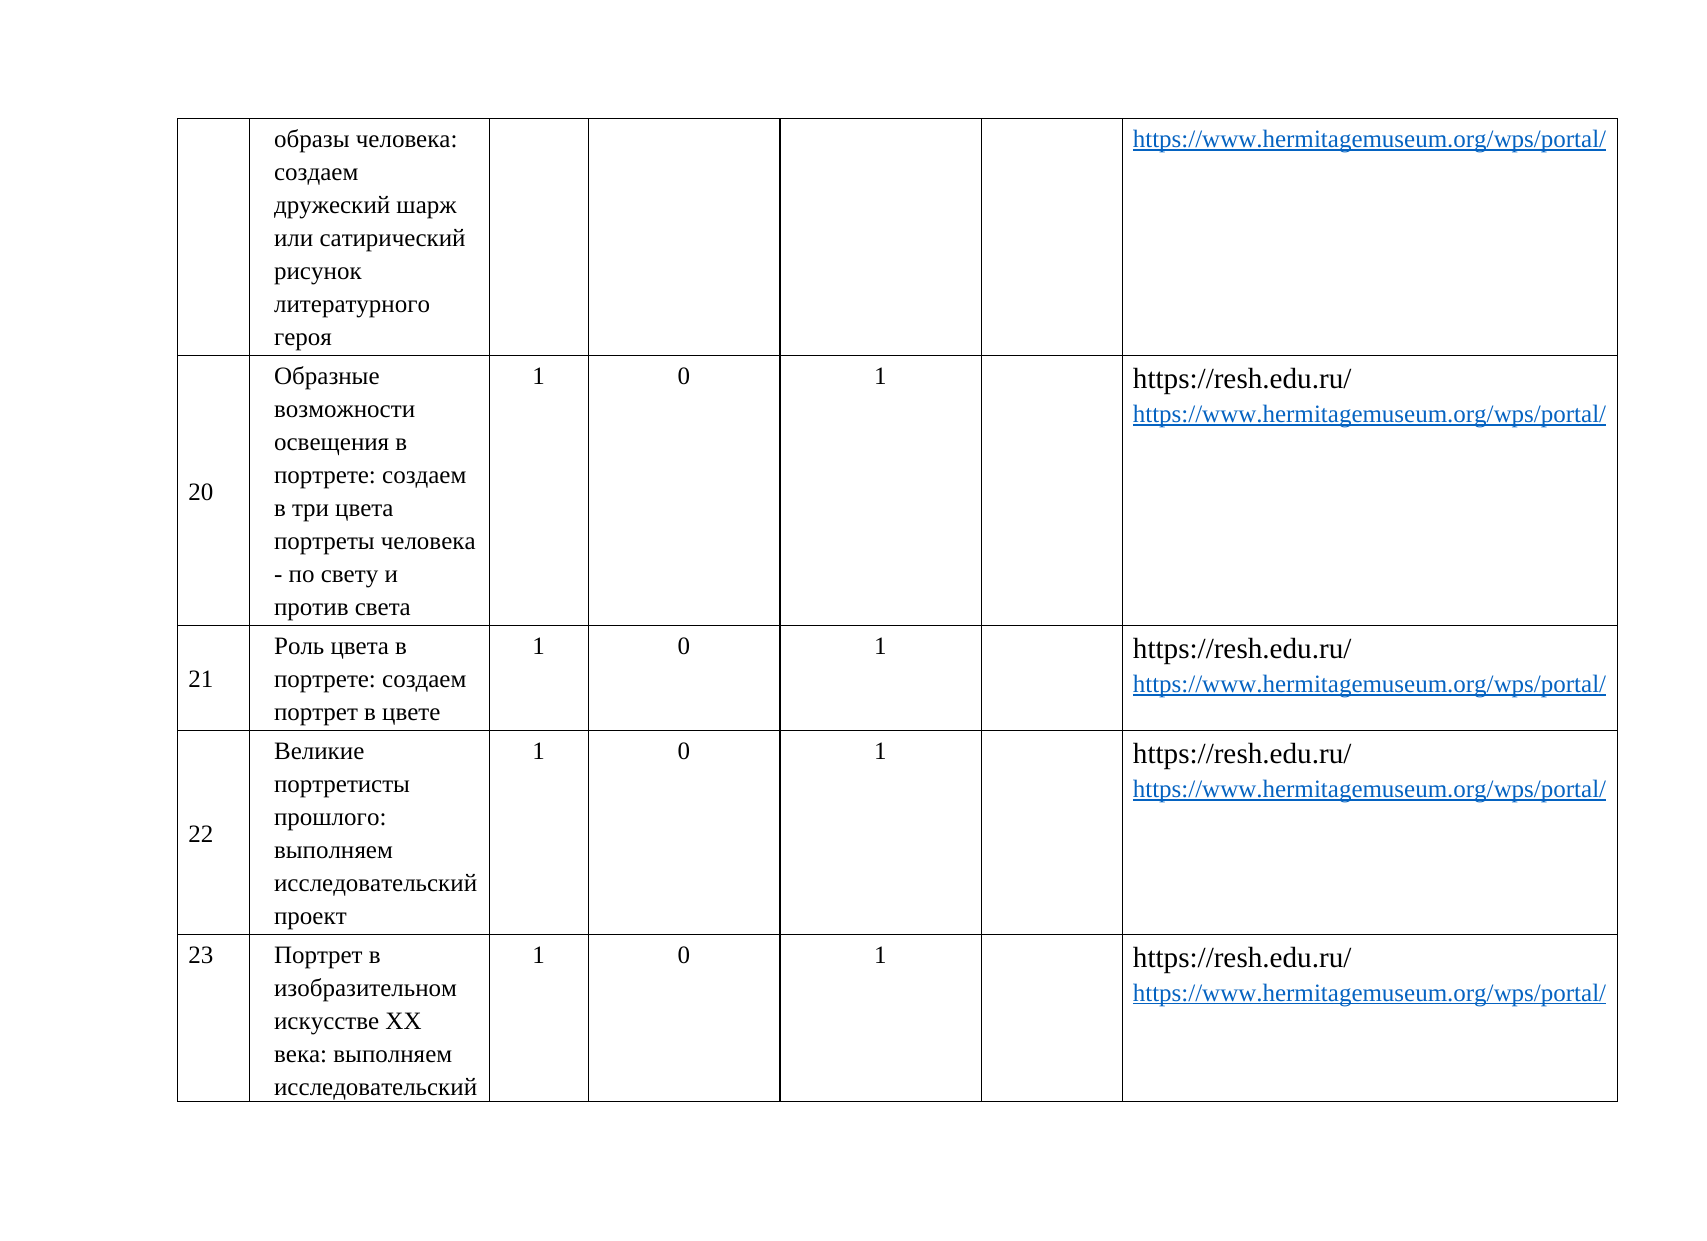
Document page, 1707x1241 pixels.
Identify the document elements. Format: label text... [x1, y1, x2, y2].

table_cell 1 [490, 356, 588, 625]
table_cell 1 [490, 626, 588, 730]
table_cell Великие портретисты прошлого: выполняем исследовательский проект [250, 731, 489, 934]
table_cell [1123, 119, 1617, 355]
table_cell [250, 119, 489, 355]
table_cell [982, 626, 1122, 730]
table_cell Образные возможности освещения в портрете: создаем в три цвета портреты человека - по свету и против света [250, 356, 489, 625]
table_cell [982, 935, 1122, 1101]
table_cell [982, 119, 1122, 355]
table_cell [250, 935, 489, 1101]
table_cell 1 [781, 356, 981, 625]
table_cell https://resh.edu.ru/ https://www.hermitagemuseum.org/wps/portal/ [1123, 626, 1617, 730]
table_cell 19 [178, 119, 249, 355]
table_cell https://resh.edu.ru/ https://www.hermitagemuseum.org/wps/portal/ [1123, 356, 1617, 625]
table_cell 1 [781, 731, 981, 934]
table_cell 21 [178, 626, 249, 730]
table_cell 23 [178, 935, 249, 1101]
table_cell 1 [490, 119, 588, 355]
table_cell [1123, 731, 1617, 934]
table_cell 22 [178, 731, 249, 934]
table_cell 0 [589, 626, 779, 730]
table_cell 1 [490, 731, 588, 934]
table_cell Роль цвета в портрете: создаем портрет в цвете [250, 626, 489, 730]
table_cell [1123, 935, 1617, 1101]
table_cell 0 [589, 119, 779, 355]
table_cell [982, 356, 1122, 625]
table_cell [982, 731, 1122, 934]
table_cell 20 [178, 356, 249, 625]
table_cell 1 [781, 626, 981, 730]
table_cell 0 [589, 356, 779, 625]
table_cell 1 [781, 935, 981, 1101]
table_cell 1 [781, 119, 981, 355]
table_cell 0 [589, 731, 779, 934]
table_cell 1 [490, 935, 588, 1101]
table_cell 0 [589, 935, 779, 1101]
